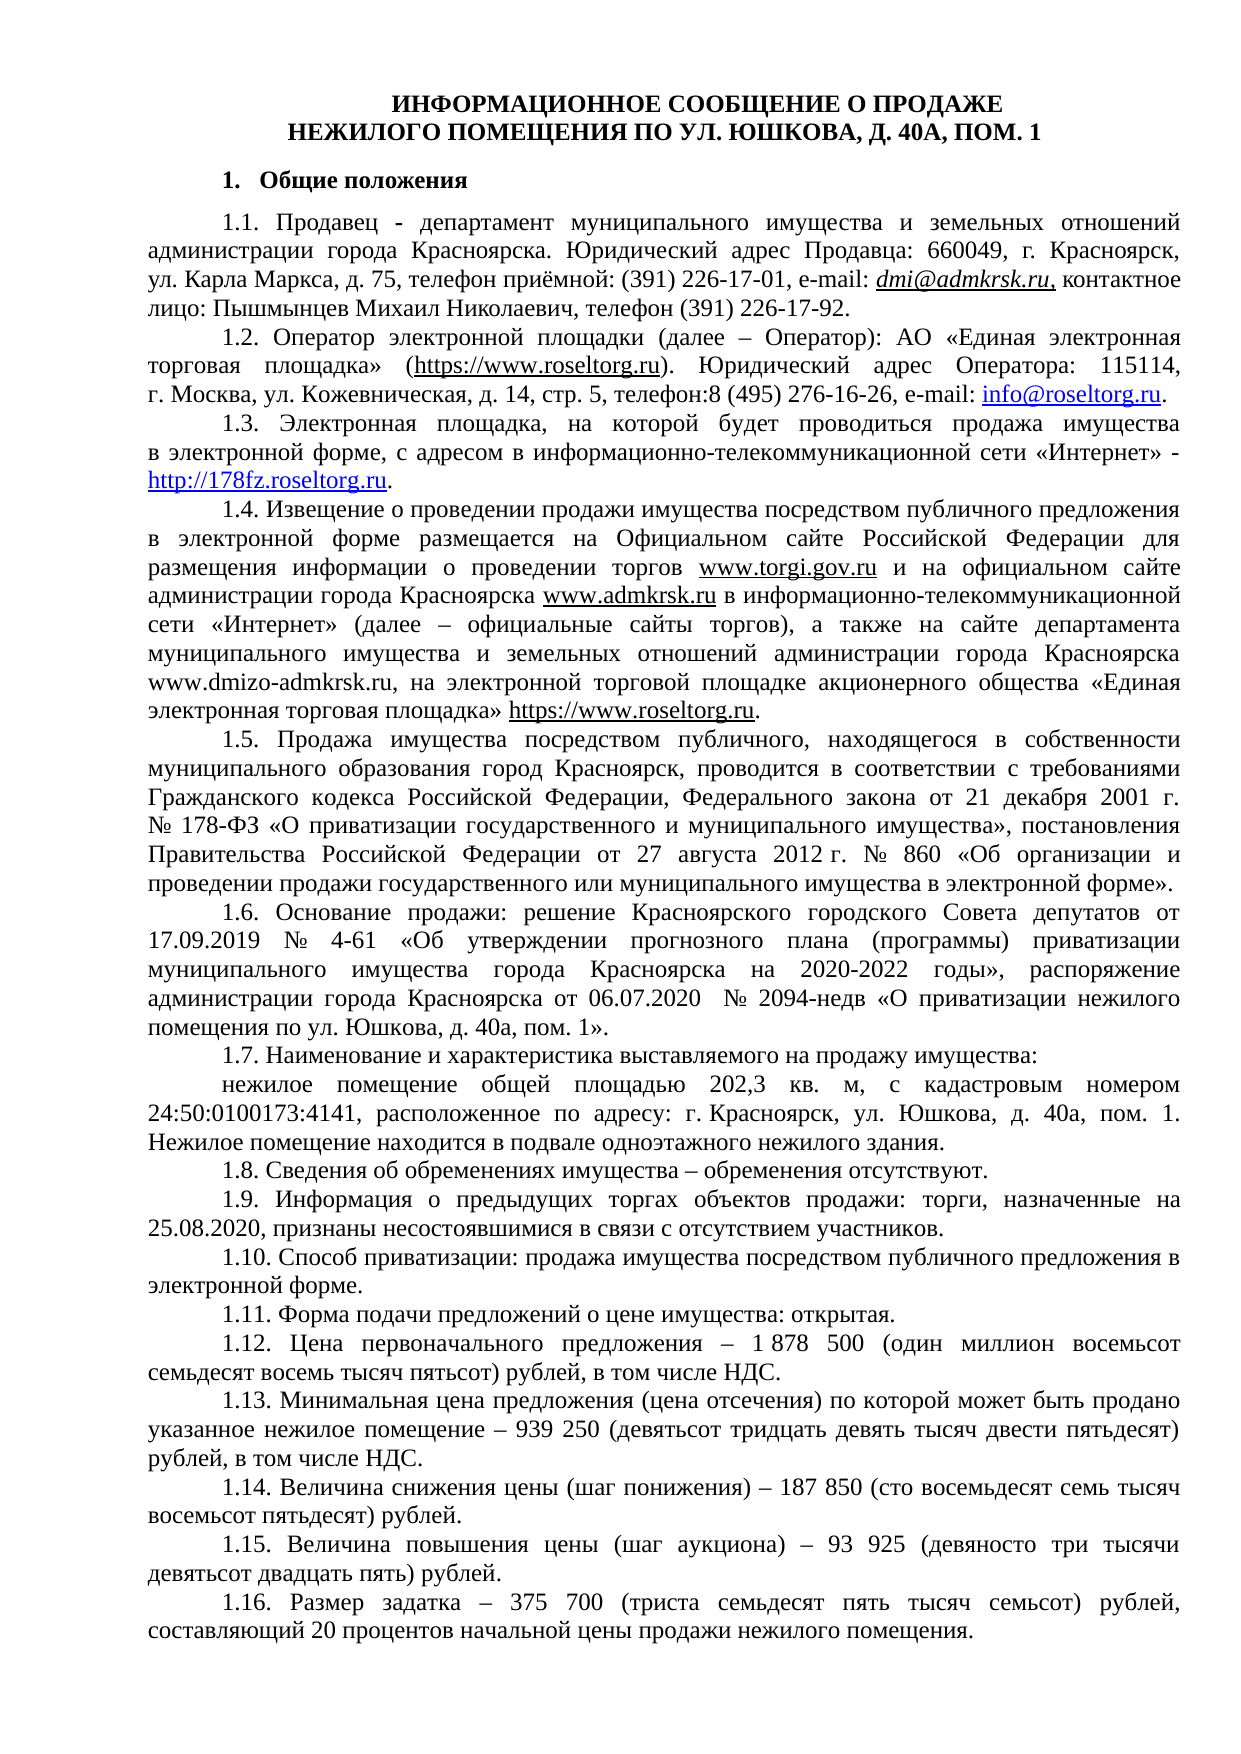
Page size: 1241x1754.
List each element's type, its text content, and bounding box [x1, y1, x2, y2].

text 1.1. Продавец - департамент муниципального имущества и земельных отношений администрации города Красноярска. Юридический адрес Продавца: 660049, г. Красноярск, ул. Карла Маркса, д. 75, телефон приёмной: (391) 226-17-01, e-mail: dmi@admkrsk.ru, контактное лицо: Пышмынцев Михаил Николаевич, телефон (391) 226-17-92. [148, 207, 1181, 322]
text 1.14. Величина снижения цены (шаг понижения) – 187 850 (сто восемьдесят семь тысяч восемьсот пятьдесят) рублей. [148, 1472, 1181, 1529]
text 1.3. Электронная площадка, на которой будет проводиться продажа имущества в электронной форме, с адресом в информационно-телекоммуникационной сети «Интернет» - http://178fz.roseltorg.ru. [148, 408, 1181, 494]
text 1.5. Продажа имущества посредством публичного, находящегося в собственности муниципального образования город Красноярск, проводится в соответствии с требованиями Гражданского кодекса Российской Федерации, Федерального закона от 21 декабря 2001 г. № 178-ФЗ «О приватизации государственного и муниципального имущества», постановления Правительства Российской Федерации от 27 августа 2012 г. № 860 «Об организации и проведении продажи государственного или муниципального имущества в электронной форме». [148, 724, 1181, 897]
text 1.7. Наименование и характеристика выставляемого на продажу имущества: [148, 1040, 1181, 1069]
text 1.12. Цена первоначального предложения – 1 878 500 (один миллион восемьсот семьдесят восемь тысяч пятьсот) рублей, в том числе НДС. [148, 1328, 1181, 1385]
title ИНФОРМАЦИОННОЕ СООБЩЕНИЕ О ПРОДАЖЕ [148, 89, 1181, 117]
text 1.10. Способ приватизации: продажа имущества посредством публичного предложения в электронной форме. [148, 1242, 1181, 1299]
text НЕЖИЛОГО ПОМЕЩЕНИЯ ПО УЛ. ЮШКОВА, Д. 40А, ПОМ. 1 [148, 117, 1181, 146]
text нежилое помещение общей площадью 202,3 кв. м, с кадастровым номером 24:50:0100173:4141, расположенное по адресу: г. Красноярск, ул. Юшкова, д. 40а, пом. 1. Нежилое помещение находится в подвале одноэтажного нежилого здания. [148, 1069, 1181, 1155]
text 1.9. Информация о предыдущих торгах объектов продажи: торги, назначенные на 25.08.2020, признаны несостоявшимися в связи с отсутствием участников. [148, 1184, 1181, 1242]
text 1.15. Величина повышения цены (шаг аукциона) – 93 925 (девяносто три тысячи девятьсот двадцать пять) рублей. [148, 1529, 1181, 1587]
text 1.11. Форма подачи предложений о цене имущества: открытая. [148, 1299, 1181, 1328]
text 1.16. Размер задатка – 375 700 (триста семьдесят пять тысяч семьсот) рублей, составляющий 20 процентов начальной цены продажи нежилого помещения. [148, 1587, 1181, 1644]
text 1.2. Оператор электронной площадки (далее – Оператор): АО «Единая электронная торговая площадка» (https://www.roseltorg.ru). Юридический адрес Оператора: 115114, г. Москва, ул. Кожевническая, д. 14, стр. 5, телефон:8 (495) 276-16-26, e-mail: info@roseltorg.ru. [148, 322, 1181, 408]
text 1.4. Извещение о проведении продажи имущества посредством публичного предложения в электронной форме размещается на Официальном сайте Российской Федерации для размещения информации о проведении торгов www.torgi.gov.ru и на официальном сайте администрации города Красноярска www.admkrsk.ru в информационно-телекоммуникационной сети «Интернет» (далее – официальные сайты торгов), а также на сайте департамента муниципального имущества и земельных отношений администрации города Красноярска www.dmizo-admkrsk.ru, на электронной торговой площадке акционерного общества «Единая электронная торговая площадка» https://www.roseltorg.ru. [148, 494, 1181, 724]
text 1.6. Основание продажи: решение Красноярского городского Совета депутатов от 17.09.2019 № 4-61 «Об утверждении прогнозного плана (программы) приватизации муниципального имущества города Красноярска на 2020-2022 годы», распоряжение администрации города Красноярска от 06.07.2020 № 2094-недв «О приватизации нежилого помещения по ул. Юшкова, д. 40а, пом. 1». [148, 897, 1181, 1040]
text 1.8. Сведения об обременениях имущества – обременения отсутствуют. [148, 1155, 1181, 1184]
text 1.13. Минимальная цена предложения (цена отсечения) по которой может быть продано указанное нежилое помещение – 939 250 (девятьсот тридцать девять тысяч двести пятьдесят) рублей, в том числе НДС. [148, 1385, 1181, 1472]
list Общие положения [222, 165, 1181, 194]
